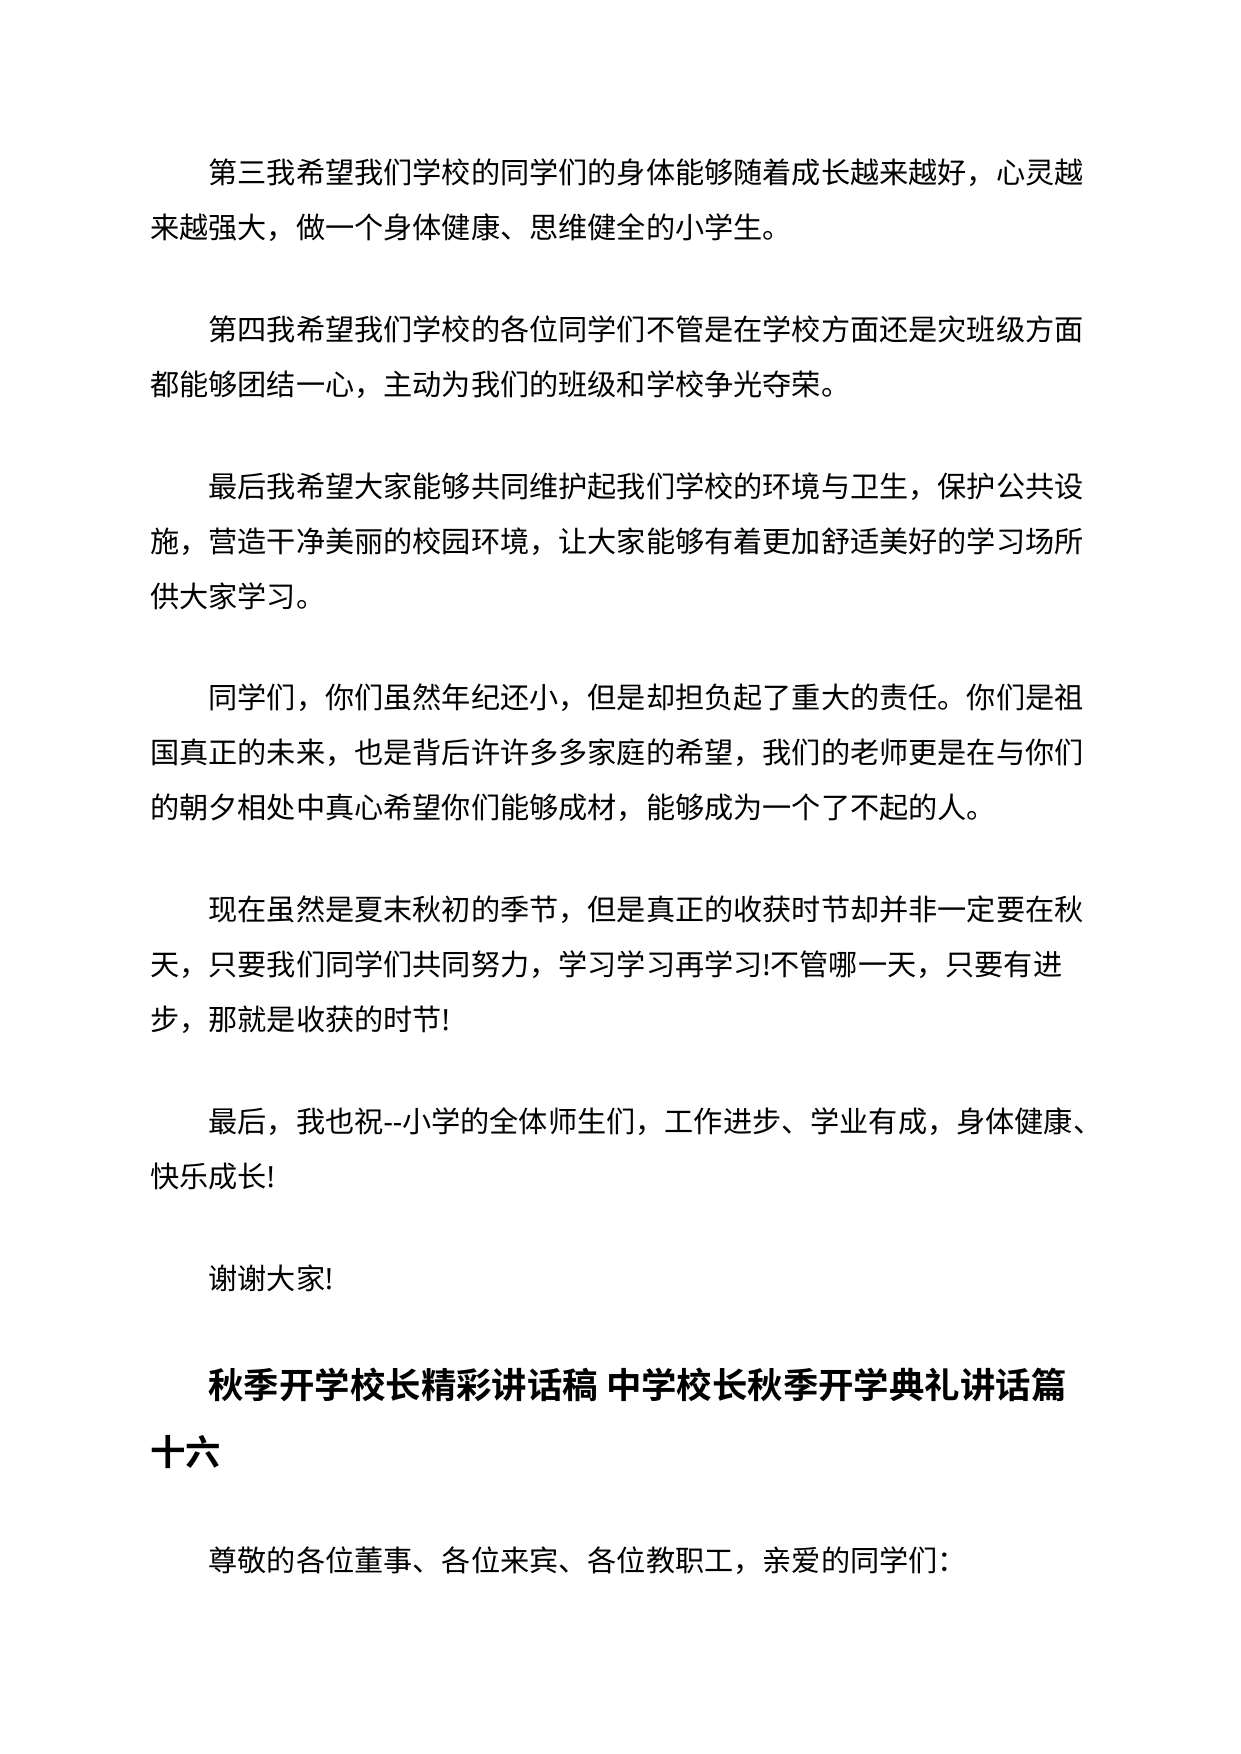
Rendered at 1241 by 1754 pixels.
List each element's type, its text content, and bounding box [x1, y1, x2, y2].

text 第三我希望我们学校的同学们的身体能够随着成长越来越好，心灵越来越强大，做一个身体健康、思维健全的小学生。 [150, 150, 1090, 247]
text 同学们，你们虽然年纪还小，但是却担负起了重大的责任。你们是祖国真正的未来，也是背后许许多多家庭的希望，我们的老师更是在与你们的朝夕相处中真心希望你们能够成材，能够成为一个了不起的人。 [150, 675, 1090, 827]
text 最后我希望大家能够共同维护起我们学校的环境与卫生，保护公共设施，营造干净美丽的校园环境，让大家能够有着更加舒适美好的学习场所供大家学习。 [150, 463, 1090, 615]
text 谢谢大家! [150, 1255, 1090, 1298]
text 秋季开学校长精彩讲话稿 中学校长秋季开学典礼讲话篇十六 [150, 1357, 1090, 1475]
text 最后，我也祝--小学的全体师生们，工作进步、学业有成，身体健康、快乐成长! [150, 1098, 1090, 1196]
text 尊敬的各位董事、各位来宾、各位教职工，亲爱的同学们： [150, 1537, 1090, 1579]
text 第四我希望我们学校的各位同学们不管是在学校方面还是灾班级方面都能够团结一心，主动为我们的班级和学校争光夺荣。 [150, 307, 1090, 404]
text 现在虽然是夏末秋初的季节，但是真正的收获时节却并非一定要在秋天，只要我们同学们共同努力，学习学习再学习!不管哪一天，只要有进步，那就是收获的时节! [150, 886, 1090, 1039]
